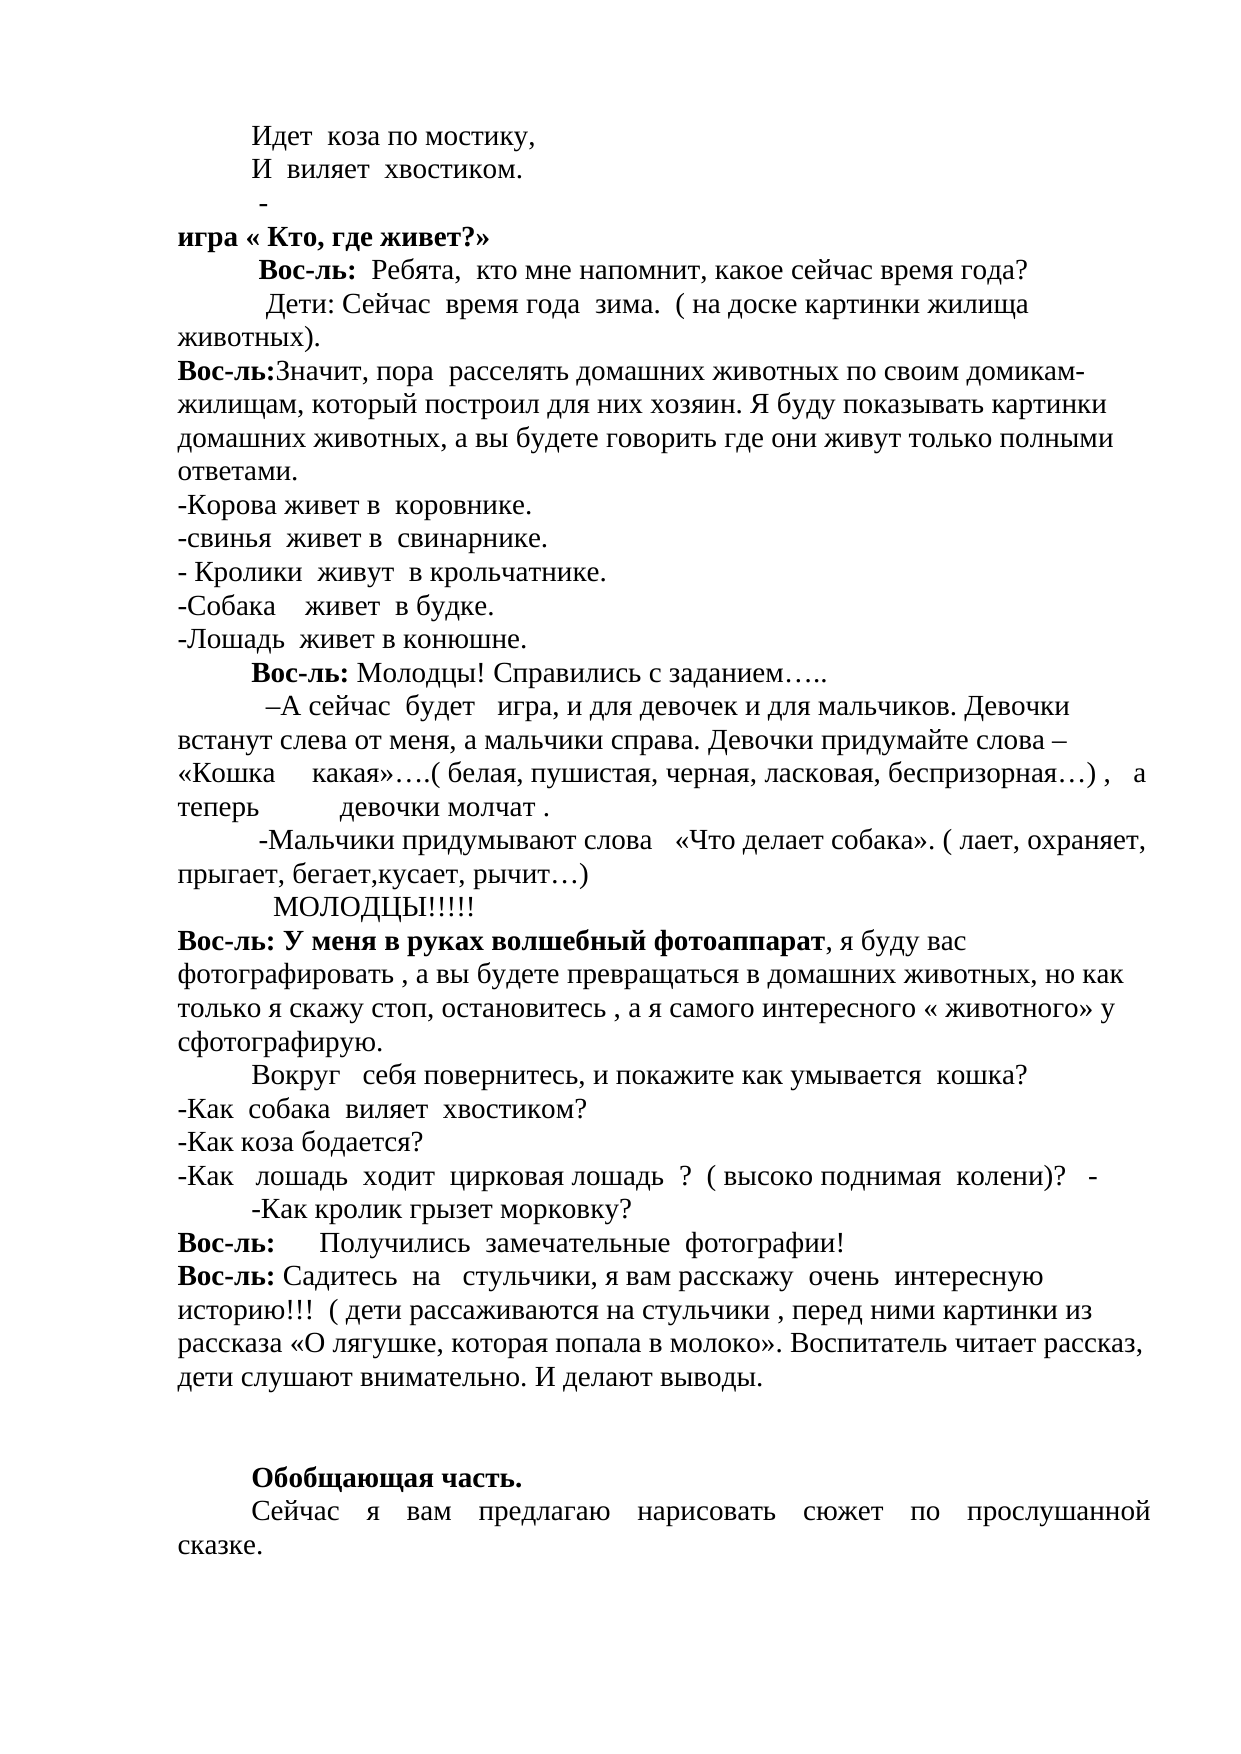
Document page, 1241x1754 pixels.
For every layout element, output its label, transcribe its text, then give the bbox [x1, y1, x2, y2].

text -Как кролик грызет морковку? Вос-ль: Получились замечательные фотографии! Вос-ль: Садитесь на стульчики, я вам расскажу очень интересную историю!!! ( дети рассаживаются на стульчики , перед ними картинки из рассказа «О лягушке, которая попала в молоко». Воспитатель читает рассказ, дети слушают внимательно. И делают выводы. [177, 1191, 1152, 1393]
text Дети: Сейчас время года зима. ( на доске картинки жилища животных). Вос-ль:Значит, пора расселять домашних животных по своим домикам- жилищам, который построил для них хозяин. Я буду показывать картинки домашних животных, а вы будете говорить где они живут только полными ответами. -Корова живет в коровнике. -свинья живет в свинарнике. - Кролики живут в крольчатнике. -Собака живет в будке. -Лошадь живет в конюшне. [177, 286, 1152, 655]
text Вос-ль: Ребята, кто мне напомнит, какое сейчас время года? [177, 252, 1152, 286]
text Сейчас я вам предлагаю нарисовать сюжет по прослушанной сказке. [177, 1493, 1152, 1560]
text –А сейчас будет игра, и для девочек и для мальчиков. Девочки встанут слева от меня, а мальчики справа. Девочки придумайте слова – «Кошка какая»….( белая, пушистая, черная, ласковая, беспризорная…) , а теперь девочки молчат . [177, 688, 1152, 822]
text Обобщающая часть. [177, 1460, 1152, 1493]
text -Мальчики придумывают слова «Что делает собака». ( лает, охраняет, прыгает, бегает,кусает, рычит…) [177, 822, 1152, 889]
text Вос-ль: Молодцы! Справились с заданием….. [177, 655, 1152, 688]
text Идет коза по мостику, [177, 118, 1152, 152]
text И виляет хвостиком. [177, 152, 1152, 185]
text Вокруг себя повернитесь, и покажите как умывается кошка? -Как собака виляет хвостиком? -Как коза бодается? -Как лошадь ходит цирковая лошадь ? ( высоко поднимая колени)? - [177, 1057, 1152, 1191]
text МОЛОДЦЫ!!!!! Вос-ль: У меня в руках волшебный фотоаппарат, я буду вас фотографировать , а вы будете превращаться в домашних животных, но как только я скажу стоп, остановитесь , а я самого интересного « животного» у сфотографирую. [177, 889, 1152, 1057]
text - игра « Кто, где живет?» [177, 185, 1152, 252]
